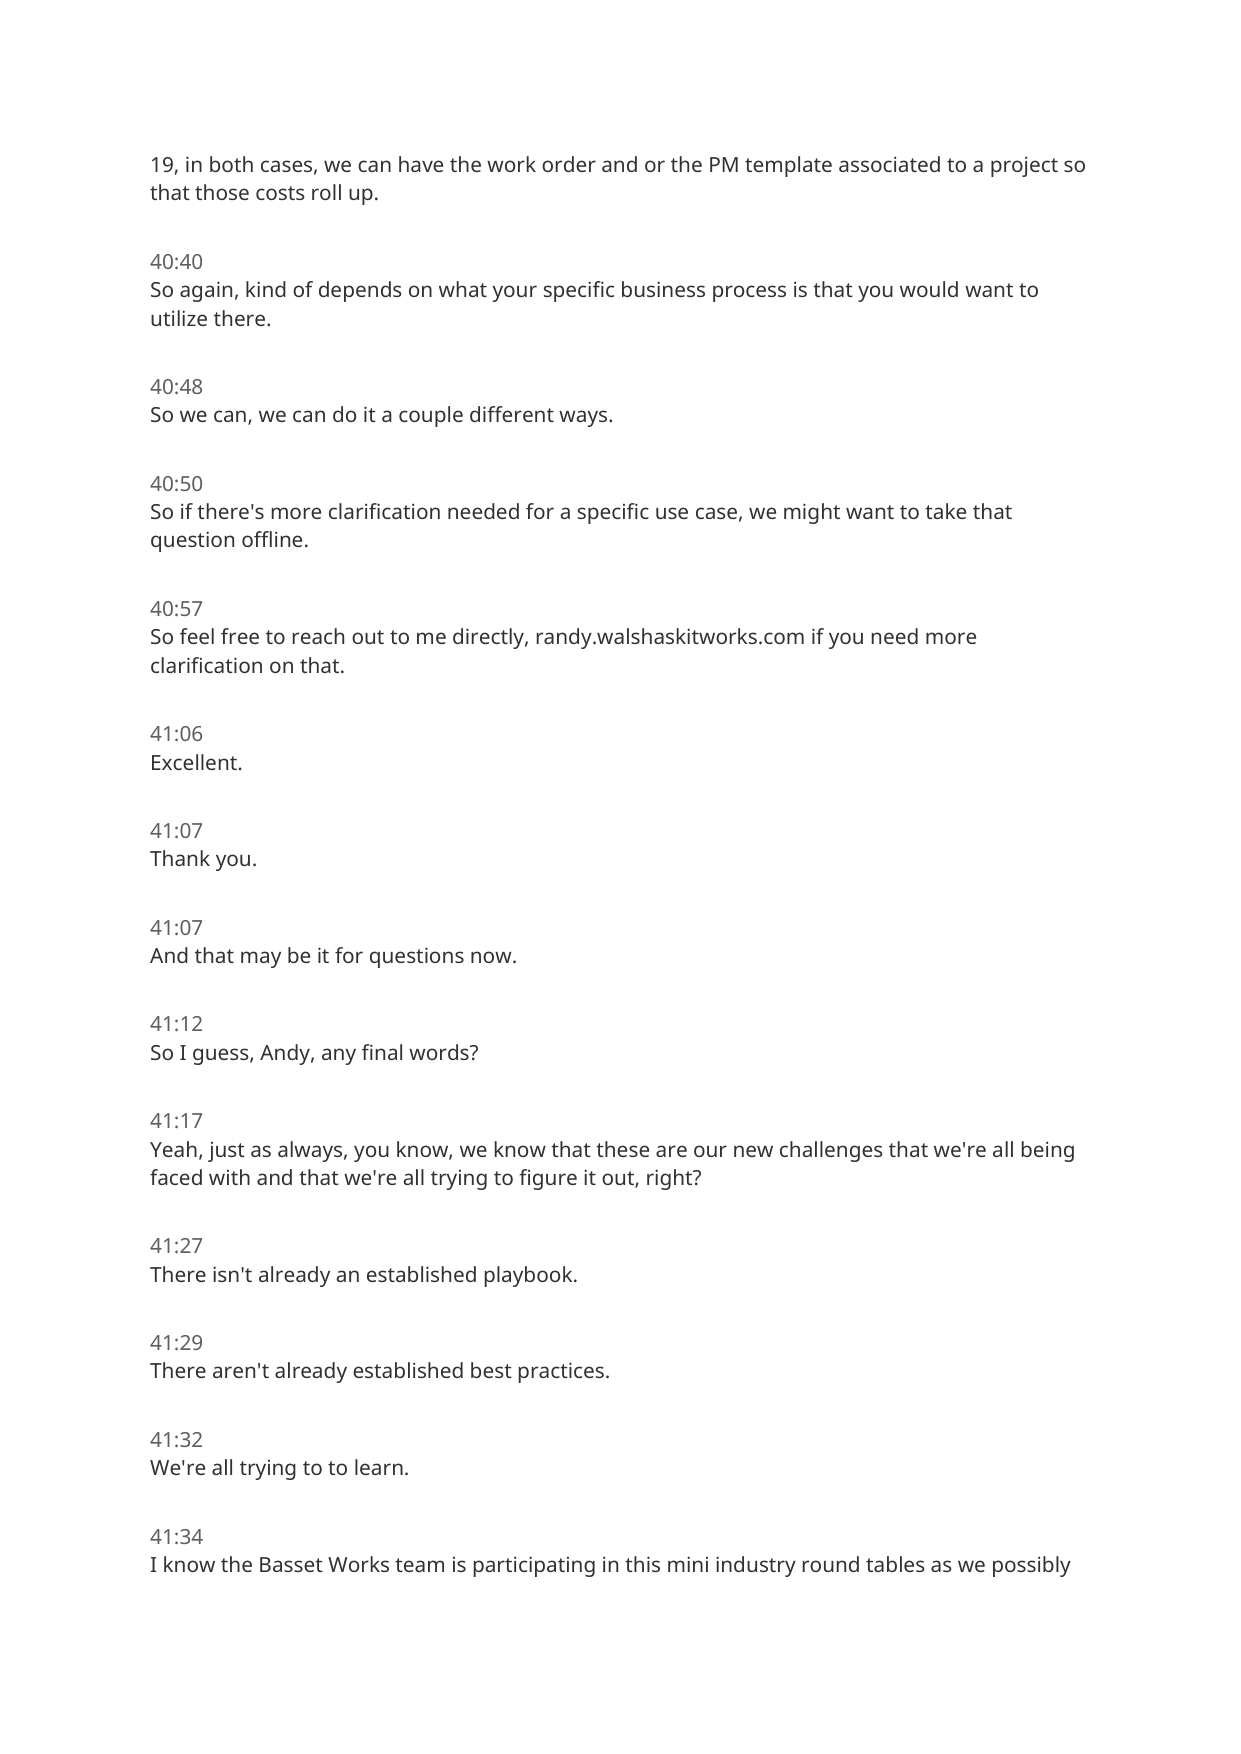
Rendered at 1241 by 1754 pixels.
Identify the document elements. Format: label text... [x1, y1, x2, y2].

text 40:50 So if there's more clarification needed for a specific use case, we might want to take that question offline. [150, 440, 1090, 554]
text 41:32 We're all trying to to learn. [150, 1397, 1090, 1482]
text 41:06 Excellent. [150, 691, 1090, 776]
text 40:48 So we can, we can do it a couple different ways. [150, 343, 1090, 429]
text 41:17 Yeah, just as always, you know, we know that these are our new challenges that we're all being faced with and that we're all trying to figure it out, right? [150, 1078, 1090, 1192]
text 41:07 And that may be it for questions now. [150, 884, 1090, 969]
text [150, 150, 1090, 207]
text 40:40 So again, kind of depends on what your specific business process is that you would want to utilize there. [150, 218, 1090, 332]
text 40:57 So feel free to reach out to me directly, randy.walshaskitworks.com if you need more clarification on that. [150, 566, 1090, 679]
text 41:29 There aren't already established best practices. [150, 1300, 1090, 1385]
text 41:12 So I guess, Andy, any final words? [150, 981, 1090, 1066]
text 41:07 Thank you. [150, 787, 1090, 873]
text 41:27 There isn't already an established playbook. [150, 1203, 1090, 1288]
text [150, 1493, 1090, 1579]
